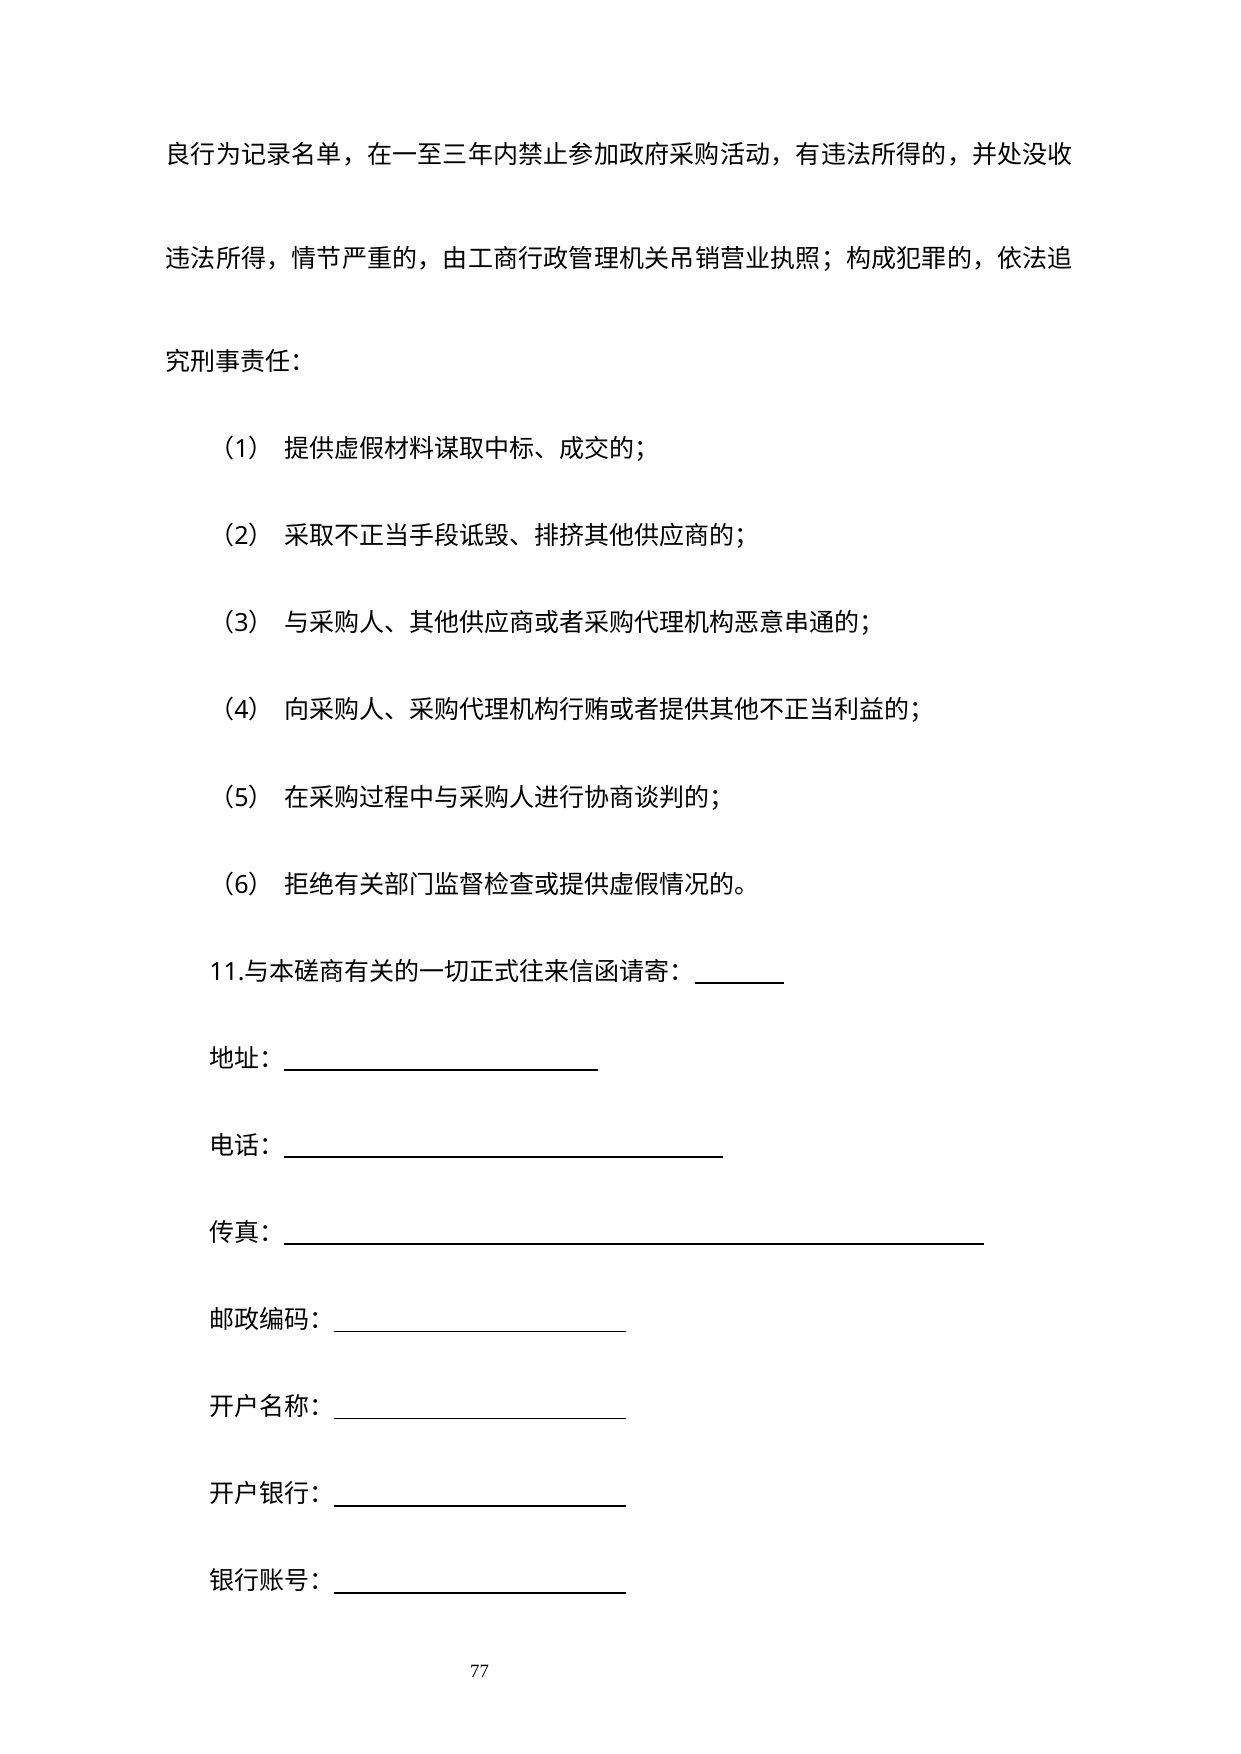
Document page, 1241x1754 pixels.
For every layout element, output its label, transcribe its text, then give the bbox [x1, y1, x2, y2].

list 拒绝有关部门监督检查或提供虚假情况的。 [209, 848, 1075, 917]
text 传真： [165, 1196, 1075, 1265]
list 在采购过程中与采购人进行协商谈判的； [209, 761, 1075, 830]
list 向采购人、采购代理机构行贿或者提供其他不正当利益的； [209, 674, 1075, 743]
list 与采购人、其他供应商或者采购代理机构恶意串通的； [209, 587, 1075, 656]
text 地址： [165, 1022, 1075, 1091]
text 11.与本磋商有关的一切正式往来信函请寄： [165, 935, 1075, 1004]
text 开户名称： [165, 1370, 1075, 1439]
text 邮政编码： [165, 1283, 1075, 1352]
text 开户银行： [165, 1457, 1075, 1526]
text 银行账号： [165, 1544, 1075, 1613]
text 电话： [165, 1109, 1075, 1178]
list 采取不正当手段诋毁、排挤其他供应商的； [209, 499, 1075, 568]
list 提供虚假材料谋取中标、成交的； [209, 412, 1075, 481]
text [165, 118, 1075, 394]
